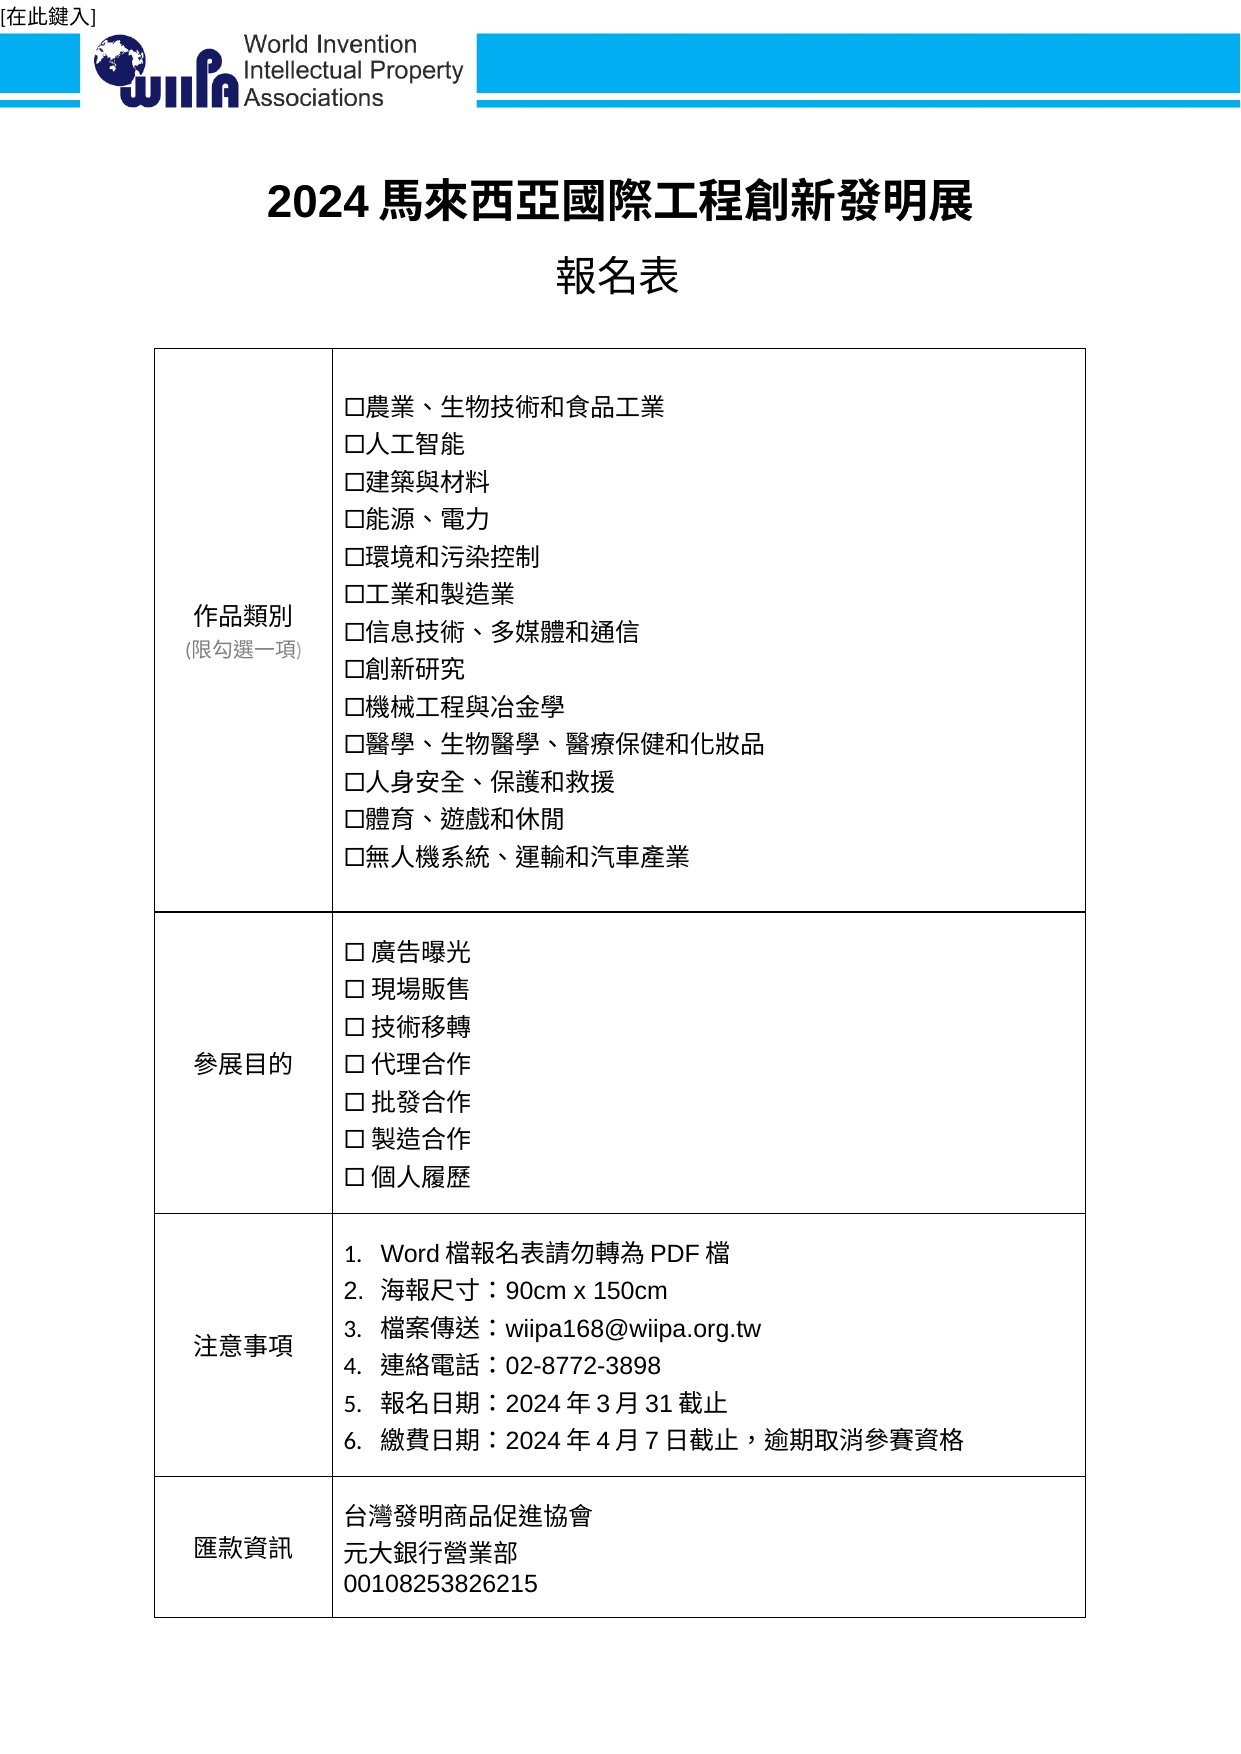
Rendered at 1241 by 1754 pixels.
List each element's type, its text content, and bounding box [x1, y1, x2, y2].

table_cell 注意事項 [155, 1214, 332, 1476]
table_cell 台灣發明商品促進協會 元大銀行營業部 00108253826215 [333, 1477, 1085, 1617]
table_cell 廣告曝光 現場販售 技術移轉 代理合作 批發合作 製造合作 個人履歷 [333, 913, 1085, 1212]
picture [0, 30, 1241, 112]
table_cell 農業、生物技術和食品工業 人工智能 建築與材料 能源、電力 環境和污染控制 工業和製造業 信息技術、多媒體和通信 創新研究 機械工程與冶金學 醫學、生物醫學、醫療保健和化妝品 人身安全、保護和救援 體育、遊戲和休閒 無人機系統、運輸和汽車產業 [333, 349, 1085, 911]
table_cell 作品類別 (限勾選一項) [155, 349, 332, 911]
table_cell 匯款資訊 [155, 1477, 332, 1617]
table_cell 參展目的 [155, 913, 332, 1212]
table_cell Word檔報名表請勿轉為PDF檔 海報尺寸：90cm x 150cm 檔案傳送：wiipa168@wiipa.org.tw 連絡電話：02-8772-3898 報名日期：2024年3月31截止 繳費日期：2024年4月7日截止，逾期取消參賽資格 [333, 1214, 1085, 1476]
